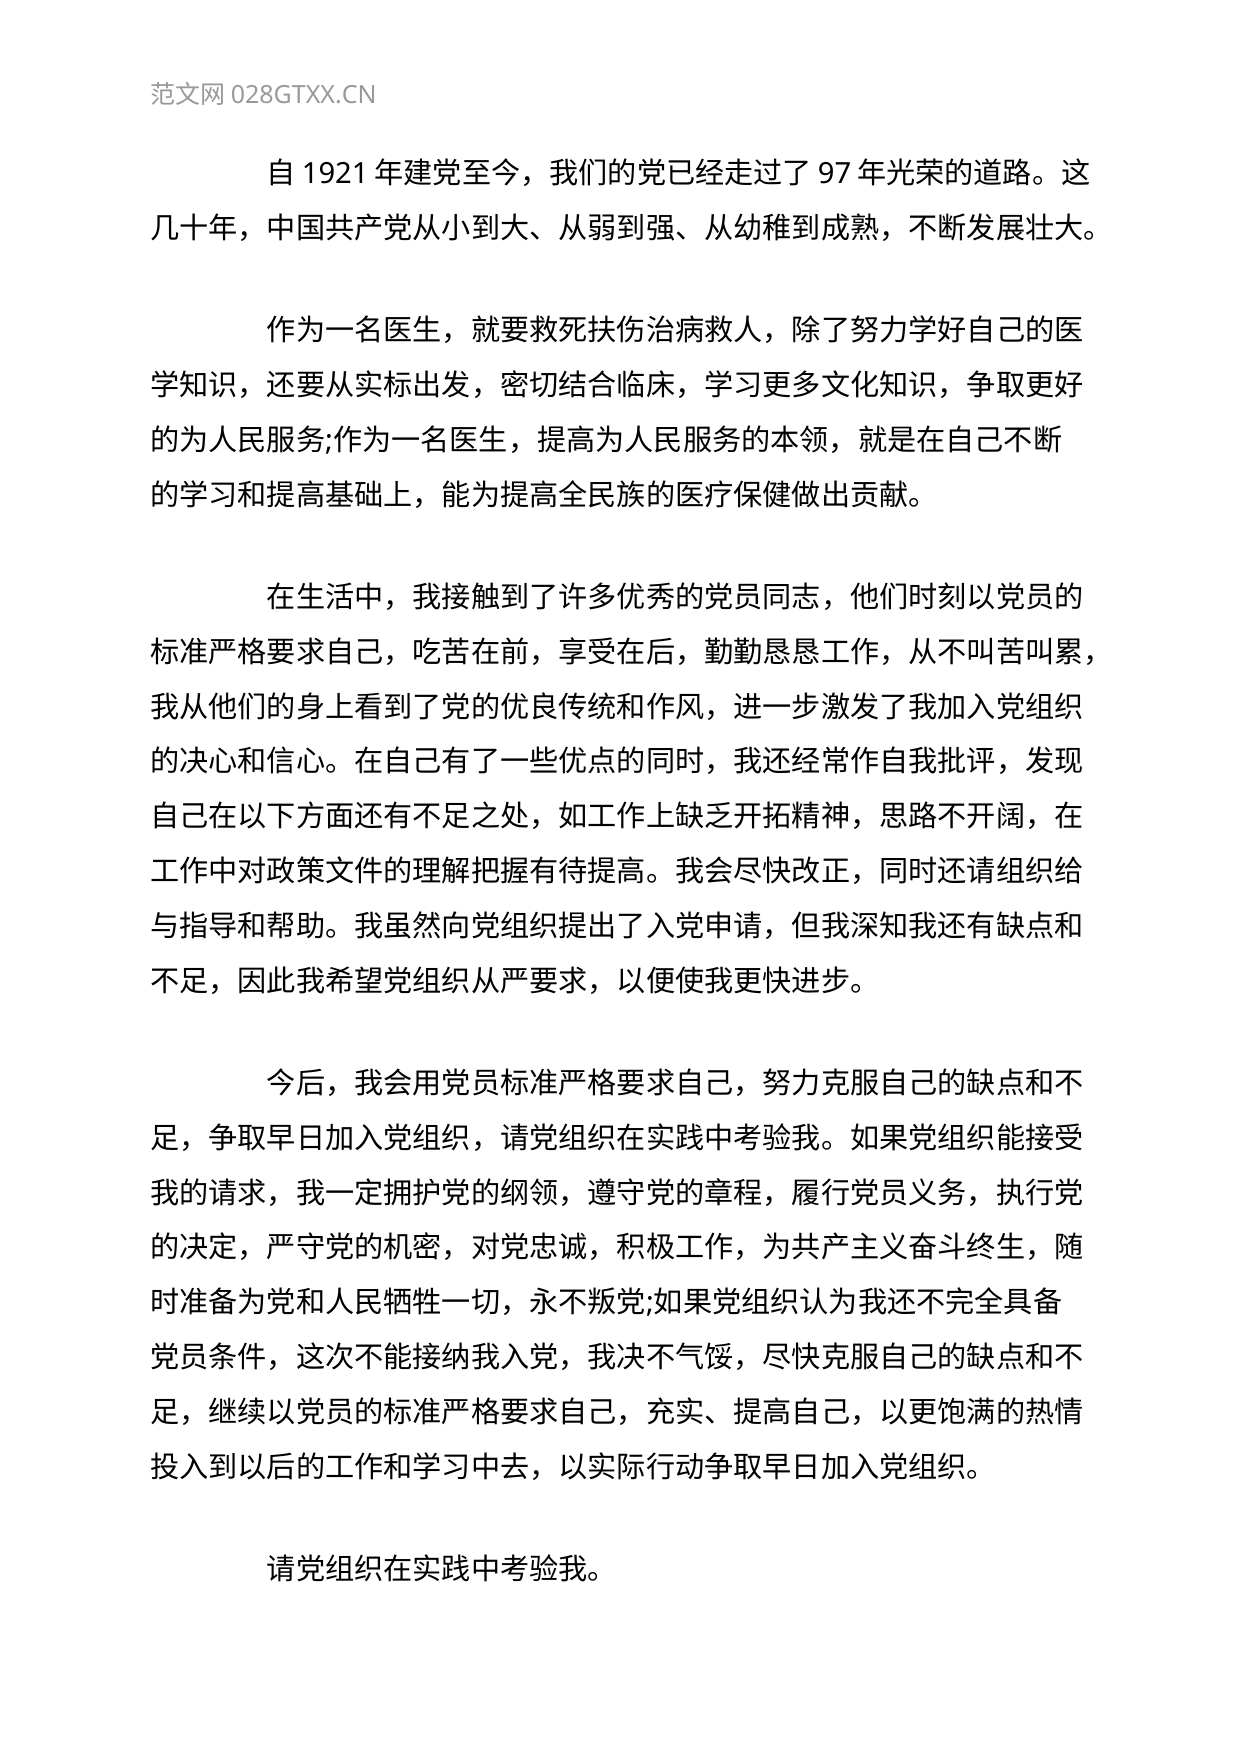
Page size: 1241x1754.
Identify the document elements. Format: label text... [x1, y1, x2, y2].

text 作为一名医生，就要救死扶伤治病救人，除了努力学好自己的医学知识，还要从实标出发，密切结合临床，学习更多文化知识，争取更好的为人民服务;作为一名医生，提高为人民服务的本领，就是在自己不断的学习和提高基础上，能为提高全民族的医疗保健做出贡献。 [150, 307, 1090, 514]
text 自1921年建党至今，我们的党已经走过了97年光荣的道路。这几十年，中国共产党从小到大、从弱到强、从幼稚到成熟，不断发展壮大。 [150, 150, 1090, 247]
text 请党组织在实践中考验我。 [150, 1546, 1090, 1588]
text 在生活中，我接触到了许多优秀的党员同志，他们时刻以党员的标准严格要求自己，吃苦在前，享受在后，勤勤恳恳工作，从不叫苦叫累，我从他们的身上看到了党的优良传统和作风，进一步激发了我加入党组织的决心和信心。在自己有了一些优点的同时，我还经常作自我批评，发现自己在以下方面还有不足之处，如工作上缺乏开拓精神，思路不开阔，在工作中对政策文件的理解把握有待提高。我会尽快改正，同时还请组织给与指导和帮助。我虽然向党组织提出了入党申请，但我深知我还有缺点和不足，因此我希望党组织从严要求，以便使我更快进步。 [150, 573, 1090, 1000]
text 今后，我会用党员标准严格要求自己，努力克服自己的缺点和不足，争取早日加入党组织，请党组织在实践中考验我。如果党组织能接受我的请求，我一定拥护党的纲领，遵守党的章程，履行党员义务，执行党的决定，严守党的机密，对党忠诚，积极工作，为共产主义奋斗终生，随时准备为党和人民牺牲一切，永不叛党;如果党组织认为我还不完全具备党员条件，这次不能接纳我入党，我决不气馁，尽快克服自己的缺点和不足，继续以党员的标准严格要求自己，充实、提高自己，以更饱满的热情投入到以后的工作和学习中去，以实际行动争取早日加入党组织。 [150, 1059, 1090, 1486]
